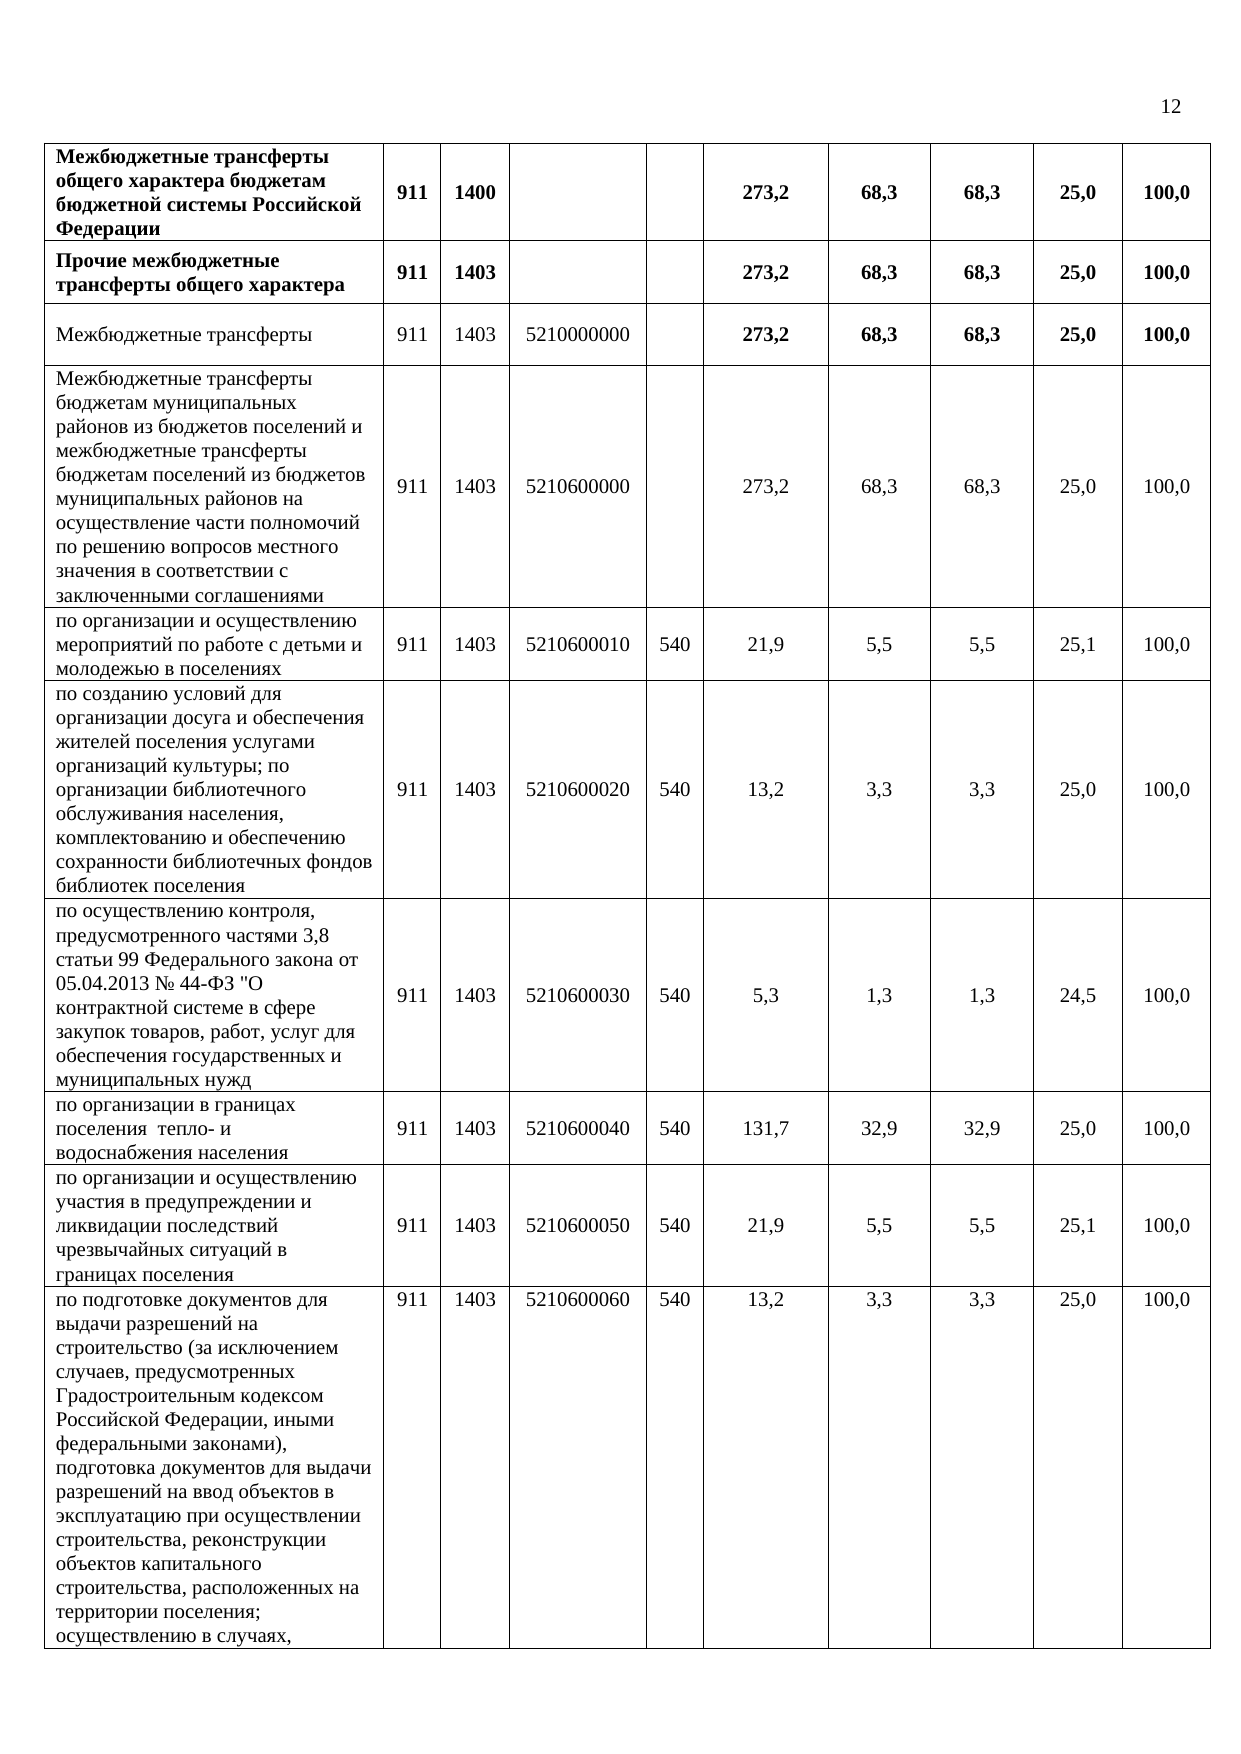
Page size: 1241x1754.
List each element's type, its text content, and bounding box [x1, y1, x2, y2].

table_cell 100,0 [1123, 1092, 1210, 1164]
table_cell 540 [647, 1092, 703, 1164]
table_cell 5210000000 [510, 304, 646, 365]
table_cell 1,3 [931, 899, 1033, 1091]
table_cell 25,0 [1034, 366, 1122, 607]
table_cell по созданию условий для организации досуга и обеспечения жителей поселения услугами организаций культуры; по организации библиотечного обслуживания населения, комплектованию и обеспечению сохранности библиотечных фондов библиотек поселения [45, 681, 383, 897]
table_cell 100,0 [1123, 144, 1210, 240]
table_cell 100,0 [1123, 608, 1210, 680]
table_cell по организации и осуществлению мероприятий по работе с детьми и молодежью в поселениях [45, 608, 383, 680]
table_cell 1403 [441, 241, 509, 302]
table_cell 32,9 [931, 1092, 1033, 1164]
table_cell 100,0 [1123, 1165, 1210, 1286]
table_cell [45, 1287, 383, 1647]
table_cell 5,5 [931, 1165, 1033, 1286]
table_cell 5210600030 [510, 899, 646, 1091]
table_cell 273,2 [704, 366, 828, 607]
table_cell 5210600060 [510, 1287, 646, 1647]
table_cell 25,0 [1034, 681, 1122, 897]
table_cell 911 [384, 1092, 440, 1164]
table_cell 1403 [441, 1287, 509, 1647]
table_cell 5,5 [931, 608, 1033, 680]
table_cell 273,2 [704, 304, 828, 365]
table_cell [510, 241, 646, 302]
table_cell 5210600020 [510, 681, 646, 897]
table_cell 540 [647, 1287, 703, 1647]
table_cell 540 [647, 608, 703, 680]
table_cell 1403 [441, 366, 509, 607]
table_cell 540 [647, 1165, 703, 1286]
table_cell 5210600040 [510, 1092, 646, 1164]
table_cell 1403 [441, 1165, 509, 1286]
table_cell 32,9 [829, 1092, 930, 1164]
table_cell 13,2 [704, 1287, 828, 1647]
table_cell 13,2 [704, 681, 828, 897]
table_cell 1403 [441, 681, 509, 897]
table_cell 25,0 [1034, 241, 1122, 302]
table_cell по осуществлению контроля, предусмотренного частями 3,8 статьи 99 Федерального закона от 05.04.2013 № 44-ФЗ "О контрактной системе в сфере закупок товаров, работ, услуг для обеспечения государственных и муниципальных нужд [45, 899, 383, 1091]
table_cell 131,7 [704, 1092, 828, 1164]
table_cell 1403 [441, 304, 509, 365]
table_cell [647, 304, 703, 365]
table_cell 100,0 [1123, 899, 1210, 1091]
table_cell 68,3 [829, 144, 930, 240]
table_cell 540 [647, 681, 703, 897]
table_cell 25,1 [1034, 1165, 1122, 1286]
table_cell 3,3 [829, 1287, 930, 1647]
table_cell 100,0 [1123, 304, 1210, 365]
table_cell 21,9 [704, 1165, 828, 1286]
table_cell 273,2 [704, 241, 828, 302]
table_cell Межбюджетные трансферты бюджетам муниципальных районов из бюджетов поселений и межбюджетные трансферты бюджетам поселений из бюджетов муниципальных районов на осуществление части полномочий по решению вопросов местного значения в соответствии с заключенными соглашениями [45, 366, 383, 607]
table_cell 911 [384, 144, 440, 240]
table_cell 24,5 [1034, 899, 1122, 1091]
table_cell 100,0 [1123, 1287, 1210, 1647]
table_cell 911 [384, 304, 440, 365]
table_cell 25,0 [1034, 144, 1122, 240]
table_cell [510, 144, 646, 240]
table_cell 100,0 [1123, 681, 1210, 897]
table_cell [647, 144, 703, 240]
table_cell 25,0 [1034, 1287, 1122, 1647]
table_cell 5,5 [829, 1165, 930, 1286]
table_cell 68,3 [931, 144, 1033, 240]
table_cell 911 [384, 1165, 440, 1286]
table_cell по организации в границах поселения тепло- и водоснабжения населения [45, 1092, 383, 1164]
table_cell 5210600000 [510, 366, 646, 607]
table_cell 1403 [441, 1092, 509, 1164]
table_cell 3,3 [829, 681, 930, 897]
table_cell 68,3 [931, 366, 1033, 607]
table_cell 3,3 [931, 681, 1033, 897]
table_cell 5,5 [829, 608, 930, 680]
table_cell 68,3 [829, 241, 930, 302]
table_cell 68,3 [931, 304, 1033, 365]
table_cell 25,1 [1034, 608, 1122, 680]
table_cell 1400 [441, 144, 509, 240]
table_cell 5210600050 [510, 1165, 646, 1286]
table_cell [647, 366, 703, 607]
table_cell 911 [384, 366, 440, 607]
table_cell Межбюджетные трансферты [45, 304, 383, 365]
table_cell 1403 [441, 899, 509, 1091]
table_cell 5,3 [704, 899, 828, 1091]
table_cell 911 [384, 608, 440, 680]
table_cell 68,3 [829, 304, 930, 365]
table_cell 25,0 [1034, 1092, 1122, 1164]
table_cell 21,9 [704, 608, 828, 680]
table_cell 68,3 [829, 366, 930, 607]
table_cell 25,0 [1034, 304, 1122, 365]
table_cell 68,3 [931, 241, 1033, 302]
table_cell 911 [384, 681, 440, 897]
table_cell Прочие межбюджетные трансферты общего характера [45, 241, 383, 302]
table_cell 100,0 [1123, 366, 1210, 607]
table_cell 911 [384, 899, 440, 1091]
table_cell Межбюджетные трансферты общего характера бюджетам бюджетной системы Российской Федерации [45, 144, 383, 240]
table_cell 1403 [441, 608, 509, 680]
table_cell 540 [647, 899, 703, 1091]
table_cell 911 [384, 241, 440, 302]
table_cell [647, 241, 703, 302]
table_cell 5210600010 [510, 608, 646, 680]
table_cell 911 [384, 1287, 440, 1647]
table_cell 3,3 [931, 1287, 1033, 1647]
table_cell по организации и осуществлению участия в предупреждении и ликвидации последствий чрезвычайных ситуаций в границах поселения [45, 1165, 383, 1286]
table_cell 273,2 [704, 144, 828, 240]
table_cell 100,0 [1123, 241, 1210, 302]
table_cell 1,3 [829, 899, 930, 1091]
